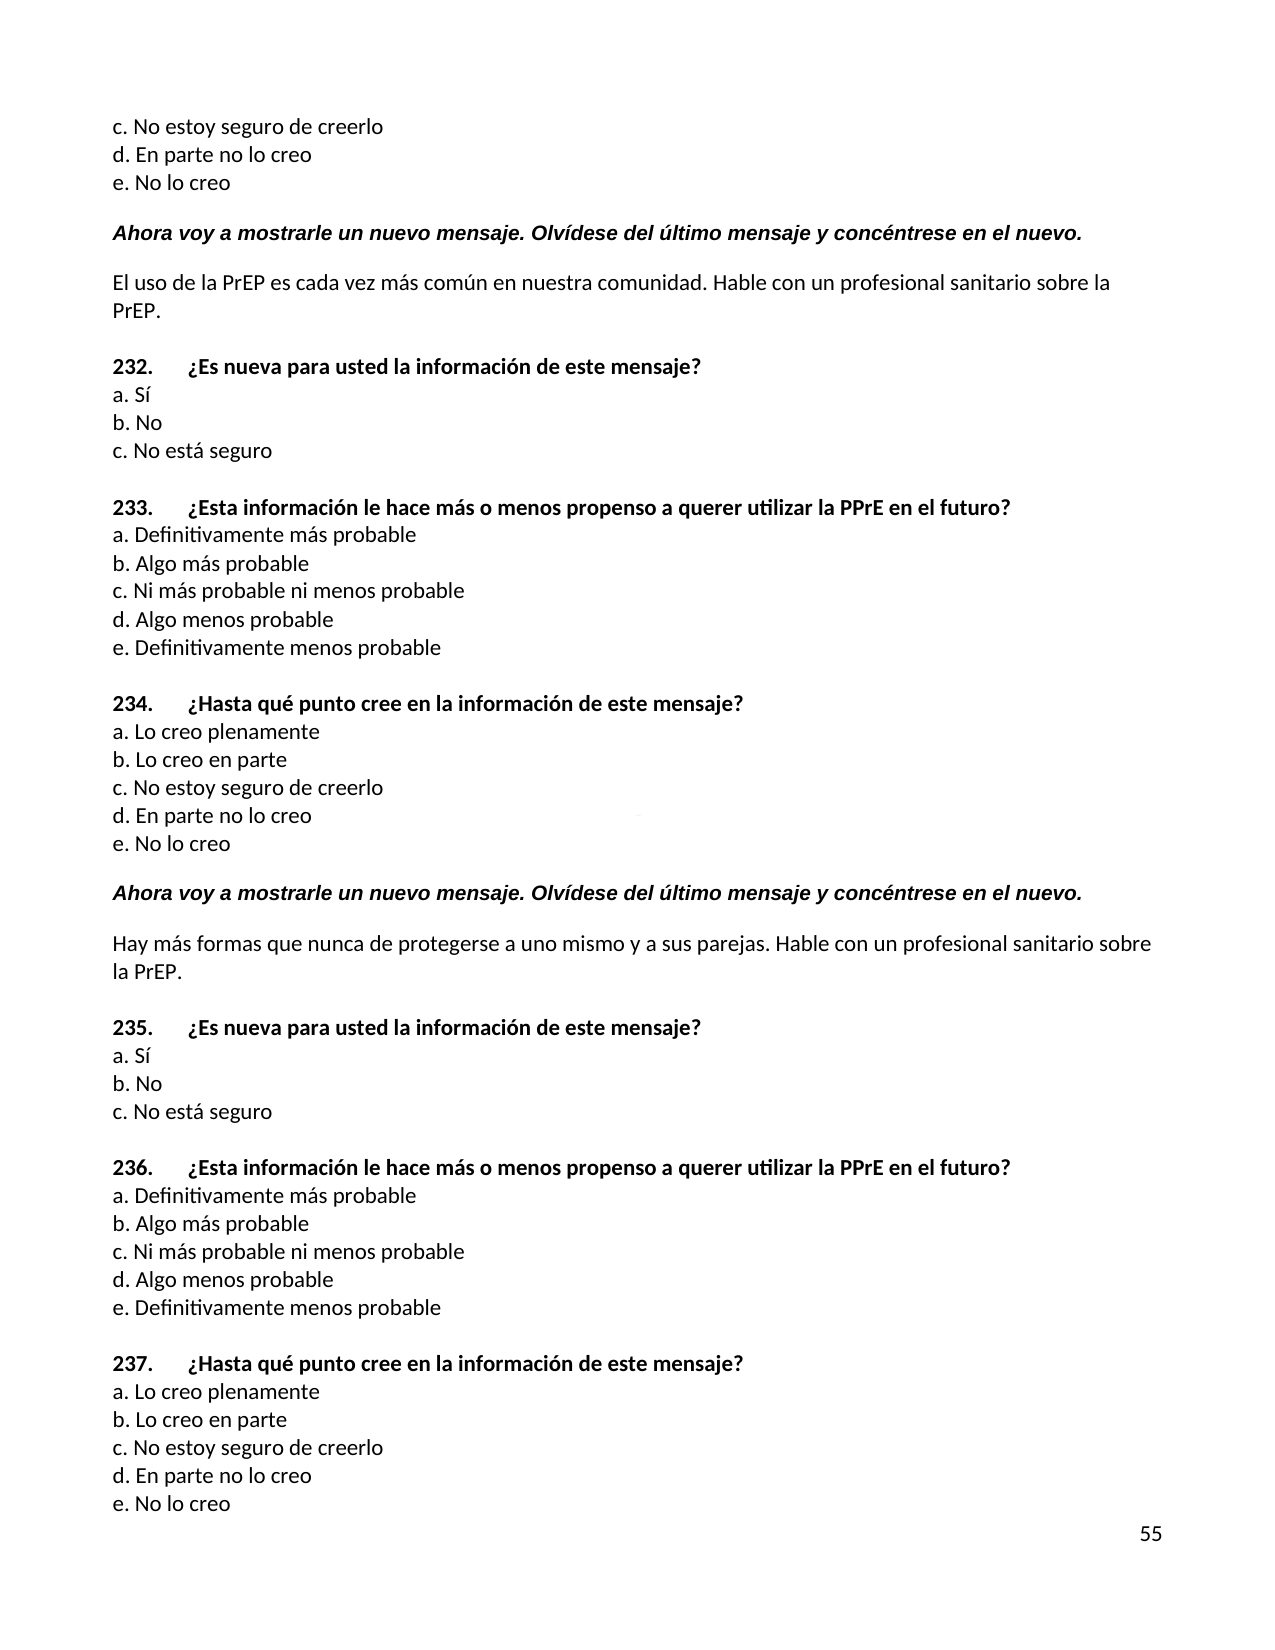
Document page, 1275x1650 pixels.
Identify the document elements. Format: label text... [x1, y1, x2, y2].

text Ahora voy a mostrarle un nuevo mensaje. Olvídese del último mensaje y concéntrese en el nuevo. [112, 881, 1162, 905]
text a. Sí [112, 1041, 1162, 1069]
text a. Sí [112, 381, 1162, 408]
text e. No lo creo [112, 1489, 1162, 1517]
text c. No estoy seguro de creerlo [112, 112, 1162, 141]
text c. No estoy seguro de creerlo [112, 773, 1162, 801]
text Ahora voy a mostrarle un nuevo mensaje. Olvídese del último mensaje y concéntrese en el nuevo. [112, 221, 1162, 244]
list ¿Es nueva para usted la información de este mensaje? [112, 1013, 1162, 1041]
text b. Lo creo en parte [112, 745, 1162, 773]
list ¿Hasta qué punto cree en la información de este mensaje? [112, 689, 1162, 717]
list ¿Esta información le hace más o menos propenso a querer utilizar la PPrE en el futuro? [112, 1153, 1162, 1181]
text c. No estoy seguro de creerlo [112, 1433, 1162, 1461]
text Hay más formas que nunca de protegerse a uno mismo y a sus parejas. Hable con un profesional sanitario sobre la PrEP. [112, 929, 1162, 985]
text c. Ni más probable ni menos probable [112, 1237, 1162, 1265]
text e. Definitivamente menos probable [112, 1293, 1162, 1321]
text a. Lo creo plenamente [112, 717, 1162, 745]
text c. No está seguro [112, 1097, 1162, 1125]
text e. No lo creo [112, 168, 1162, 197]
text a. Lo creo plenamente [112, 1377, 1162, 1405]
text b. Algo más probable [112, 549, 1162, 577]
text d. Algo menos probable [112, 1265, 1162, 1293]
text b. Lo creo en parte [112, 1405, 1162, 1433]
text e. No lo creo [112, 829, 1162, 857]
text El uso de la PrEP es cada vez más común en nuestra comunidad. Hable con un profesional sanitario sobre la PrEP. [112, 268, 1162, 324]
text d. En parte no lo creo [112, 1461, 1162, 1489]
text d. En parte no lo creo [112, 141, 1162, 168]
list ¿Esta información le hace más o menos propenso a querer utilizar la PPrE en el futuro? [112, 493, 1162, 521]
list ¿Es nueva para usted la información de este mensaje? [112, 352, 1162, 381]
text d. Algo menos probable [112, 605, 1162, 633]
text b. No [112, 408, 1162, 437]
text a. Definitivamente más probable [112, 521, 1162, 549]
text e. Definitivamente menos probable [112, 633, 1162, 661]
text c. No está seguro [112, 437, 1162, 464]
text a. Definitivamente más probable [112, 1181, 1162, 1209]
text b. Algo más probable [112, 1209, 1162, 1237]
text c. Ni más probable ni menos probable [112, 577, 1162, 605]
text d. En parte no lo creo [112, 801, 1162, 829]
text b. No [112, 1069, 1162, 1097]
list ¿Hasta qué punto cree en la información de este mensaje? [112, 1349, 1162, 1377]
